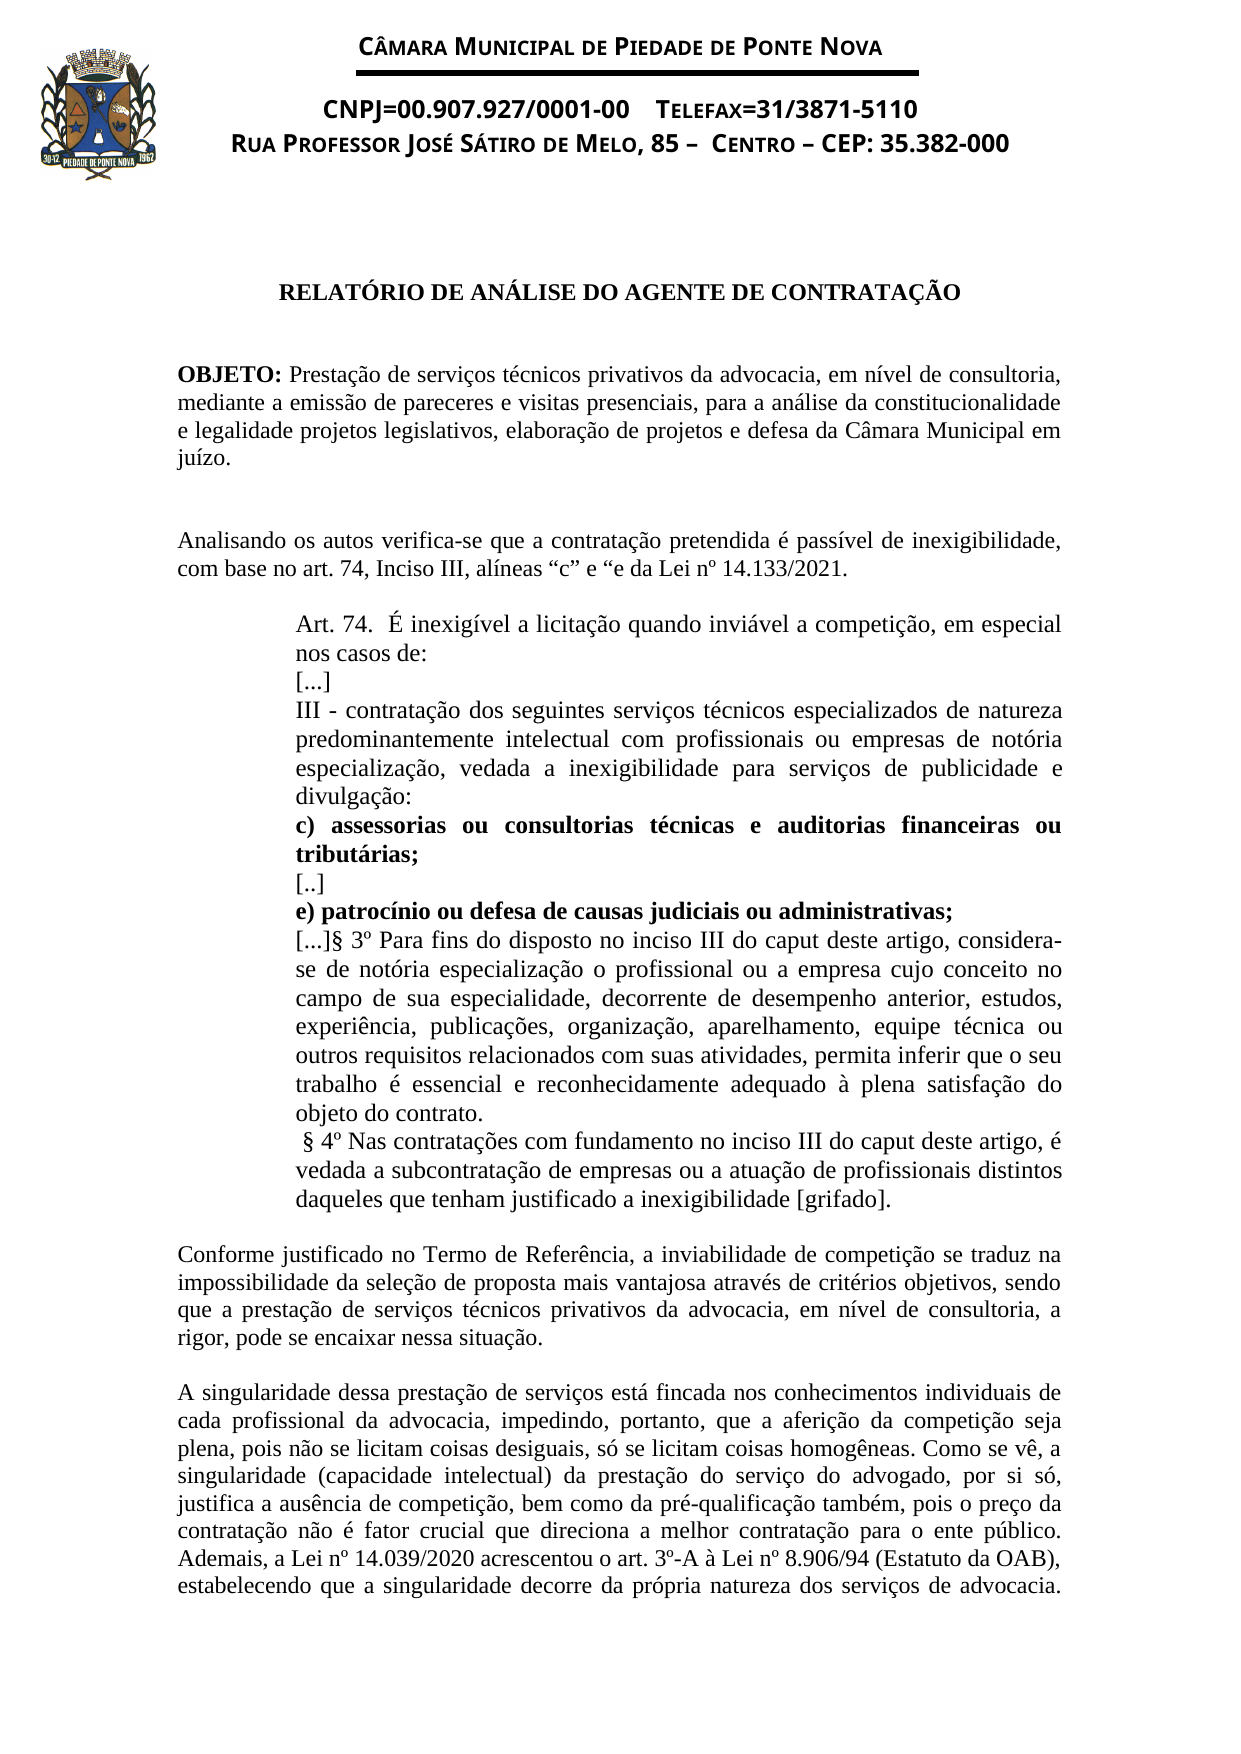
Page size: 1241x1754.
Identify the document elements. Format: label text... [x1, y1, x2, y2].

text Analisando os autos verifica-se que a contratação pretendida é passível de inexigibilidade, com base no art. 74, Inciso III, alíneas “c” e “e da Lei nº 14.133/2021. [177, 526, 1063, 581]
text [...]§ 3º Para fins do disposto no inciso III do caput deste artigo, considera-se de notória especialização o profissional ou a empresa cujo conceito no campo de sua especialidade, decorrente de desempenho anterior, estudos, experiência, publicações, organização, aparelhamento, equipe técnica ou outros requisitos relacionados com suas atividades, permita inferir que o seu trabalho é essencial e reconhecidamente adequado à plena satisfação do objeto do contrato. [295, 925, 1063, 1126]
text III - contratação dos seguintes serviços técnicos especializados de natureza predominantemente intelectual com profissionais ou empresas de notória especialização, vedada a inexigibilidade para serviços de publicidade e divulgação: [295, 695, 1063, 810]
text Conforme justificado no Termo de Referência, a inviabilidade de competição se traduz na impossibilidade da seleção de proposta mais vantajosa através de critérios objetivos, sendo que a prestação de serviços técnicos privativos da advocacia, em nível de consultoria, a rigor, pode se encaixar nessa situação. [177, 1240, 1063, 1351]
list OBJETO: Prestação de serviços técnicos privativos da advocacia, em nível de consultoria, mediante a emissão de pareceres e visitas presenciais, para a análise da constitucionalidade e legalidade projetos legislativos, elaboração de projetos e defesa da Câmara Municipal em juízo. [177, 361, 1063, 471]
text Art. 74. É inexigível a licitação quando inviável a competição, em especial nos casos de: [295, 609, 1063, 666]
list RELATÓRIO DE ANÁLISE DO AGENTE DE CONTRATAÇÃO [177, 278, 1063, 305]
text c) assessorias ou consultorias técnicas e auditorias financeiras ou tributárias; [295, 810, 1063, 868]
text § 4º Nas contratações com fundamento no inciso III do caput deste artigo, é vedada a subcontratação de empresas ou a atuação de profissionais distintos daqueles que tenham justificado a inexigibilidade [grifado]. [295, 1126, 1063, 1213]
text [..] [295, 868, 1063, 896]
text [...] [295, 666, 1063, 695]
text e) patrocínio ou defesa de causas judiciais ou administrativas; [295, 896, 1063, 925]
picture [39, 48, 157, 181]
